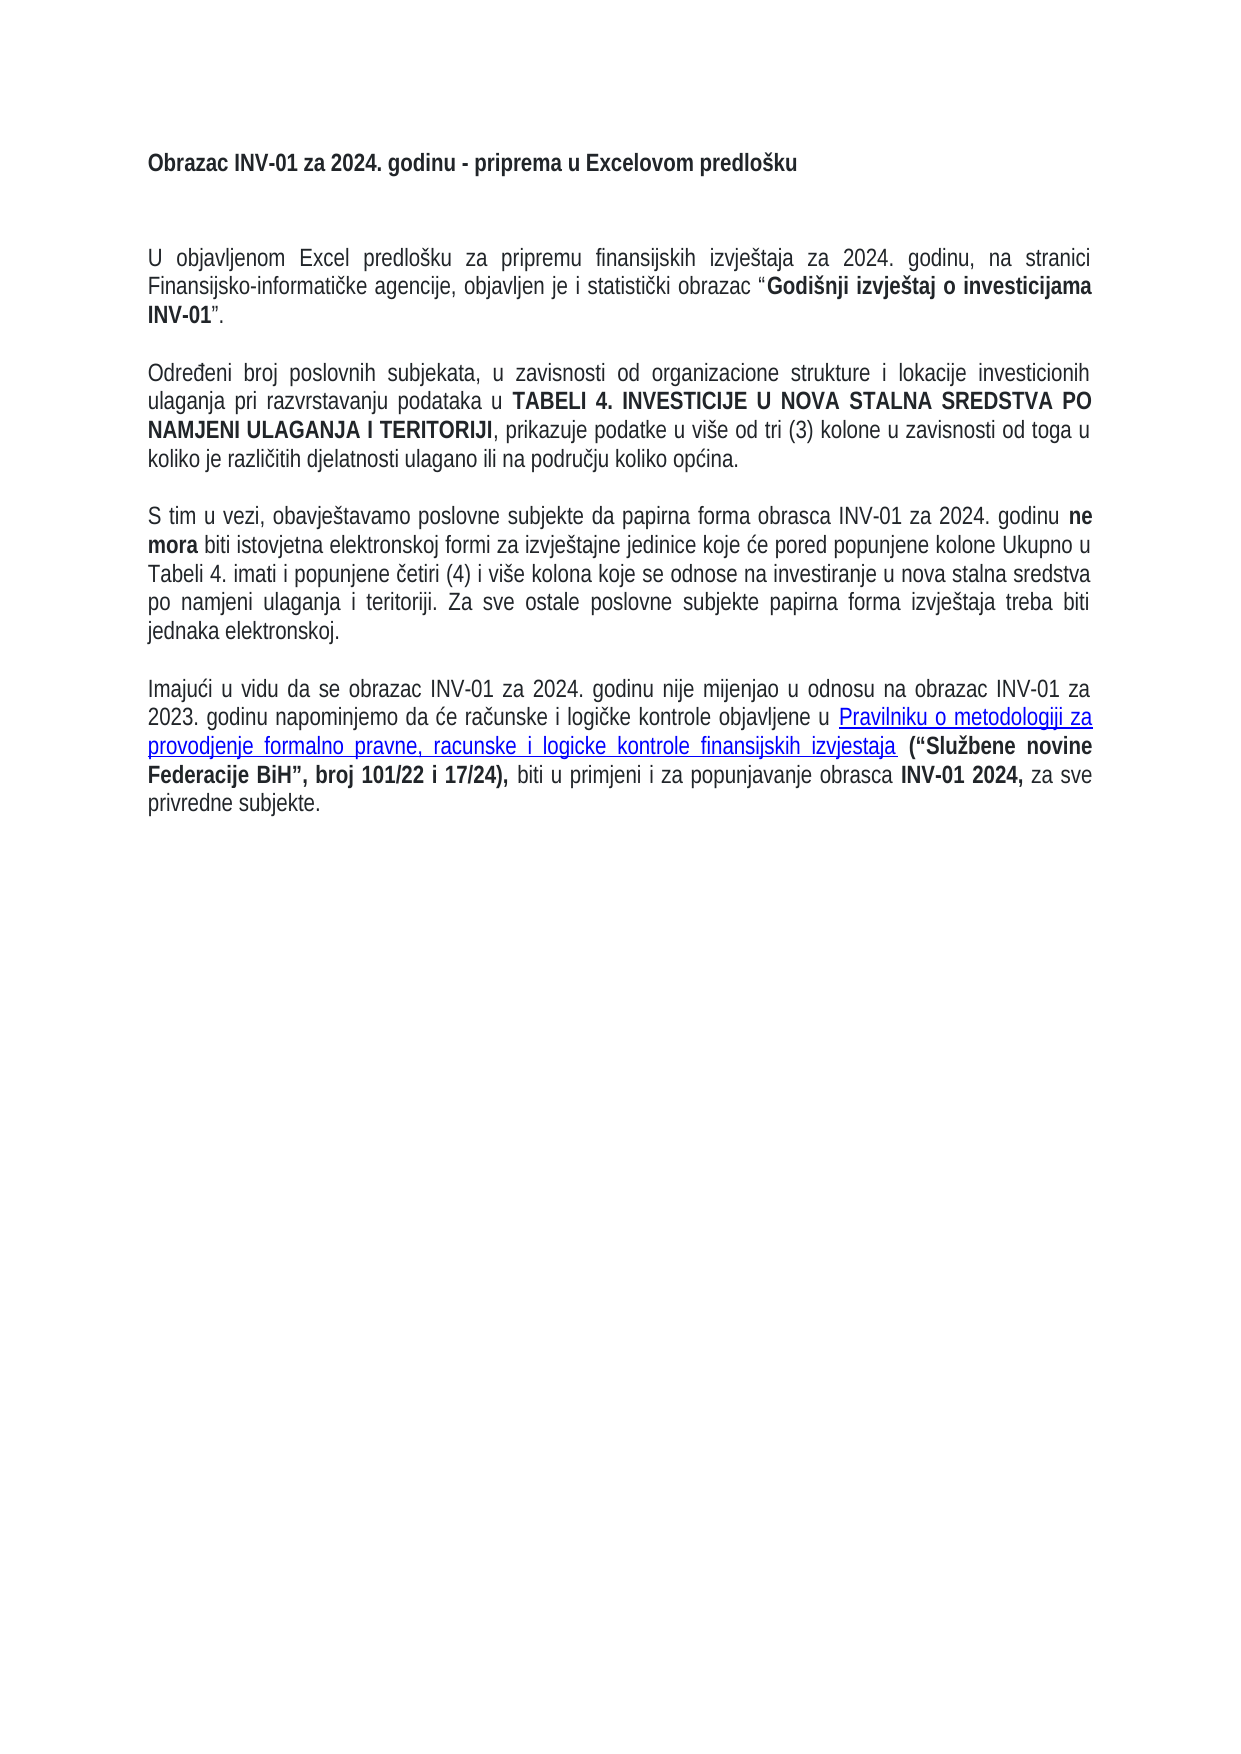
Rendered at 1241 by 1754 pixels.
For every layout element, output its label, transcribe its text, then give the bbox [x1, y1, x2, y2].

text U objavljenom Excel predlošku za pripremu finansijskih izvještaja za 2024. godinu, na stranici Finansijsko-informatičke agencije, objavljen je i statistički obrazac “Godišnji izvještaj o investicijama INV-01”. [148, 242, 1093, 328]
text Određeni broj poslovnih subjekata, u zavisnosti od organizacione strukture i lokacije investicionih ulaganja pri razvrstavanju podataka u TABELI 4. INVESTICIJE U NOVA STALNA SREDSTVA PO NAMJENI ULAGANJA I TERITORIJI, prikazuje podatke u više od tri (3) kolone u zavisnosti od toga u koliko je različitih djelatnosti ulagano ili na području koliko općina. [148, 358, 1093, 472]
text Imajući u vidu da se obrazac INV-01 za 2024. godinu nije mijenjao u odnosu na obrazac INV-01 za 2023. godinu napominjemo da će računske i logičke kontrole objavljene u Pravilniku o metodologiji za provodjenje formalno pravne, racunske i logicke kontrole finansijskih izvjestaja (“Službene novine Federacije BiH”, broj 101/22 i 17/24), biti u primjeni i za popunjavanje obrasca INV-01 2024, za sve privredne subjekte. [148, 757, 1093, 817]
text S tim u vezi, obavještavamo poslovne subjekte da papirna forma obrasca INV-01 za 2024. godinu ne mora biti istovjetna elektronskoj formi za izvještajne jedinice koje će pored popunjene kolone Ukupno u Tabeli 4. imati i popunjene četiri (4) i više kolona koje se odnose na investiranje u nova stalna sredstva po namjeni ulaganja i teritoriji. Za sve ostale poslovne subjekte papirna forma izvještaja treba biti jednaka elektronskoj. [148, 501, 1093, 644]
text Obrazac INV-01 za 2024. godinu - priprema u Excelovom predlošku [148, 148, 1093, 176]
text Imajući u vidu da se obrazac INV-01 za 2024. godinu nije mijenjao u odnosu na obrazac INV-01 za 2023. godinu napominjemo da će računske i logičke kontrole objavljene u Pravilniku o metodologiji za provodjenje formalno pravne, racunske i logicke kontrole finansijskih izvjestaja (“Službene novine Federacije BiH”, broj 101/22 i 17/24), biti u primjeni i za popunjavanje obrasca INV-01 2024, za sve privredne subjekte. [148, 674, 1093, 756]
